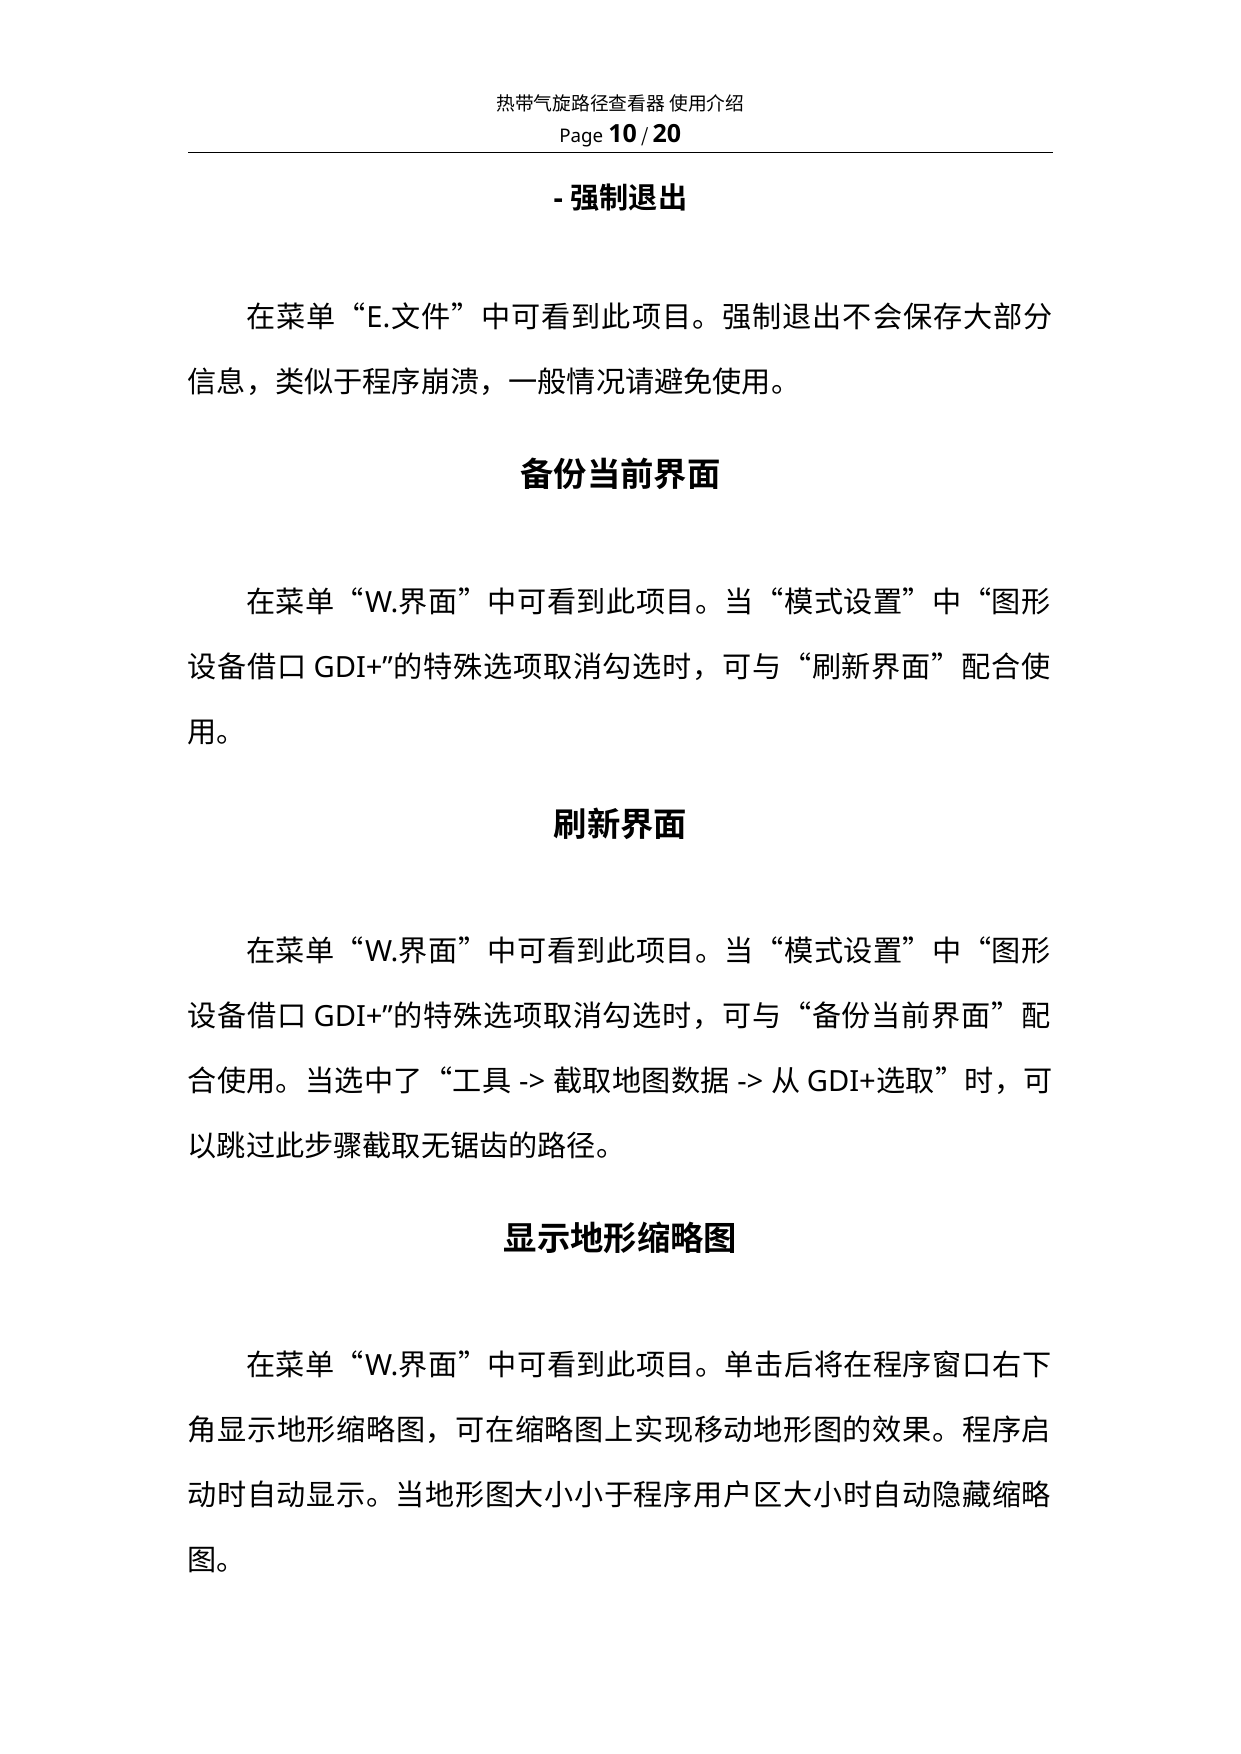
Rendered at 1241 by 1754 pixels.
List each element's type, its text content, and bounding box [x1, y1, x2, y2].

text 在菜单“W.界面”中可看到此项目。当“模式设置”中“图形设备借口GDI+”的特殊选项取消勾选时，可与“刷新界面”配合使用。 [187, 567, 1053, 762]
text 在菜单“E.文件”中可看到此项目。强制退出不会保存大部分信息，类似于程序崩溃，一般情况请避免使用。 [187, 283, 1053, 413]
subtitle - 强制退出 [187, 164, 1053, 229]
text 在菜单“W.界面”中可看到此项目。单击后将在程序窗口右下角显示地形缩略图，可在缩略图上实现移动地形图的效果。程序启动时自动显示。当地形图大小小于程序用户区大小时自动隐藏缩略图。 [187, 1330, 1053, 1590]
subtitle 备份当前界面 [187, 440, 1053, 505]
subtitle 刷新界面 [187, 789, 1053, 854]
subtitle 显示地形缩略图 [187, 1203, 1053, 1268]
text 在菜单“W.界面”中可看到此项目。当“模式设置”中“图形设备借口GDI+”的特殊选项取消勾选时，可与“备份当前界面”配合使用。当选中了“工具 -> 截取地图数据 -> 从GDI+选取”时，可以跳过此步骤截取无锯齿的路径。 [187, 916, 1053, 1176]
